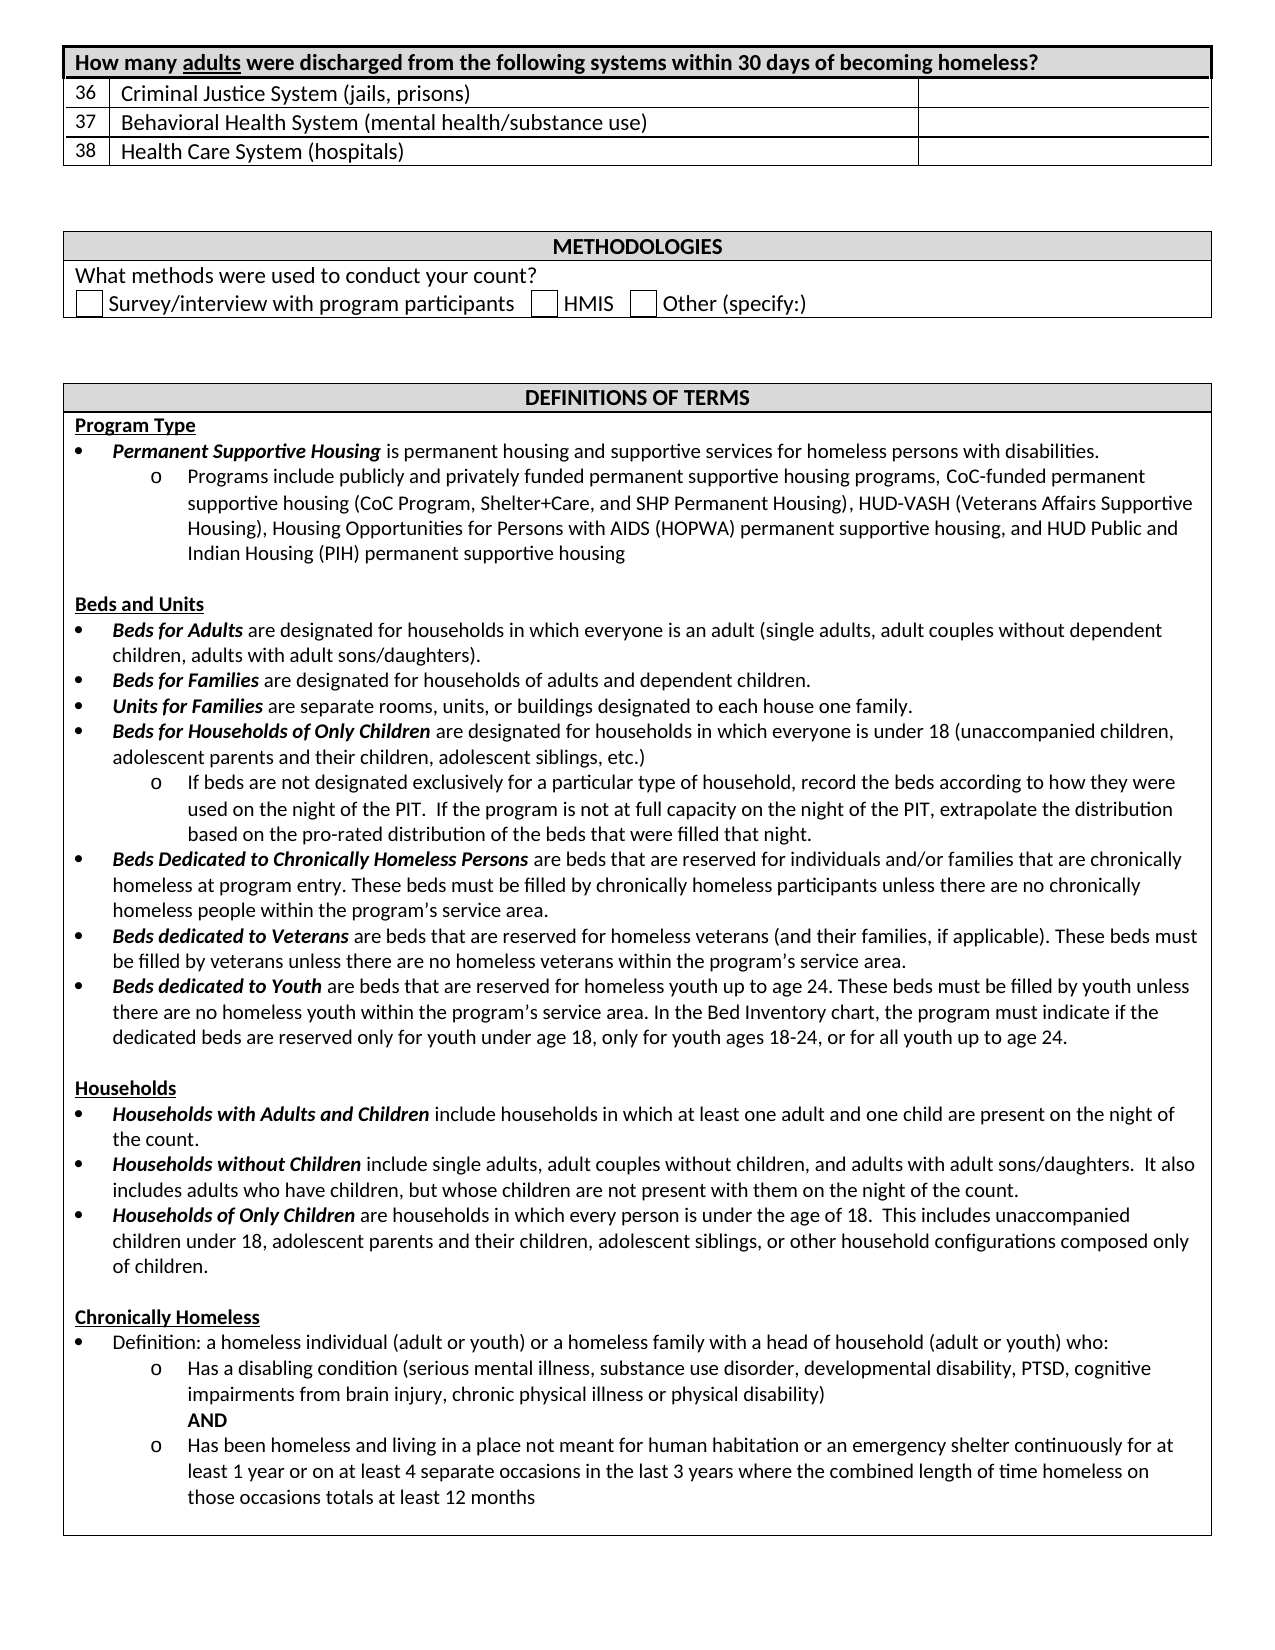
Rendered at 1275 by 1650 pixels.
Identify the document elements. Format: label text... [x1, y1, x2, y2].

table_cell [919, 76, 1211, 107]
table_cell [919, 107, 1211, 136]
table_cell Criminal Justice System (jails, prisons) [110, 79, 918, 107]
table_cell 36 [64, 76, 109, 107]
table_cell 38 [64, 136, 109, 165]
table_cell Behavioral Health System (mental health/substance use) [110, 108, 918, 136]
table_cell Program Type Permanent Supportive Housing is permanent housing and supportive services for homeless persons with disabilities. Programs include publicly and privately funded permanent supportive housing programs, CoC-funded permanent supportive housing (CoC Program, Shelter+Care, and SHP Permanent Housing), HUD-VASH (Veterans Affairs Supportive Housing), Housing Opportunities for Persons with AIDS (HOPWA) permanent supportive housing, and HUD Public and Indian Housing (PIH) permanent supportive housing Beds and Units Beds for Adults are designated for households in which everyone is an adult (single adults, adult couples without dependent children, adults with adult sons/daughters). Beds for Families are designated for households of adults and dependent children. Units for Families are separate rooms, units, or buildings designated to each house one family. Beds for Households of Only Children are designated for households in which everyone is under 18 (unaccompanied children, adolescent parents and their children, adolescent siblings, etc.) If beds are not designated exclusively for a particular type of household, record the beds according to how they were used on the night of the PIT. If the program is not at full capacity on the night of the PIT, extrapolate the distribution based on the pro-rated distribution of the beds that were filled that night. Beds Dedicated to Chronically Homeless Persons are beds that are reserved for individuals and/or families that are chronically homeless at program entry. These beds must be filled by chronically homeless participants unless there are no chronically homeless people within the program’s service area. Beds dedicated to Veterans are beds that are reserved for homeless veterans (and their families, if applicable). These beds must be filled by veterans unless there are no homeless veterans within the program’s service area. Beds dedicated to Youth are beds that are reserved for homeless youth up to age 24. These beds must be filled by youth unless there are no homeless youth within the program’s service area. In the Bed Inventory chart, the program must indicate if the dedicated beds are reserved only for youth under age 18, only for youth ages 18-24, or for all youth up to age 24. Households Households with Adults and Children include households in which at least one adult and one child are present on the night of the count. Households without Children include single adults, adult couples without children, and adults with adult sons/daughters. It also includes adults who have children, but whose children are not present with them on the night of the count. Households of Only Children are households in which every person is under the age of 18. This includes unaccompanied children under 18, adolescent parents and their children, adolescent siblings, or other household configurations composed only of children. Chronically Homeless Definition: a homeless individual (adult or youth) or a homeless family with a head of household (adult or youth) who: Has a disabling condition (serious mental illness, substance use disorder, developmental disability, PTSD, cognitive impairments from brain injury, chronic physical illness or physical disability) AND Has been homeless and living in a place not meant for human habitation or an emergency shelter continuously for at least 1 year or on at least 4 separate occasions in the last 3 years where the combined length of time homeless on those occasions totals at least 12 months [64, 413, 1211, 1535]
table_header DEFINITIONS OF TERMS [64, 384, 1211, 411]
table_cell What methods were used to conduct your count? Survey/interview with program participants HMIS Other (specify:) [64, 261, 1211, 317]
table_header METHODOLOGIES [64, 232, 1211, 260]
table_cell How many adults were discharged from the following systems within 30 days of becoming homeless? [65, 48, 1210, 76]
table_cell 37 [64, 107, 109, 136]
table_cell [919, 136, 1211, 165]
table_cell Health Care System (hospitals) [110, 138, 918, 165]
